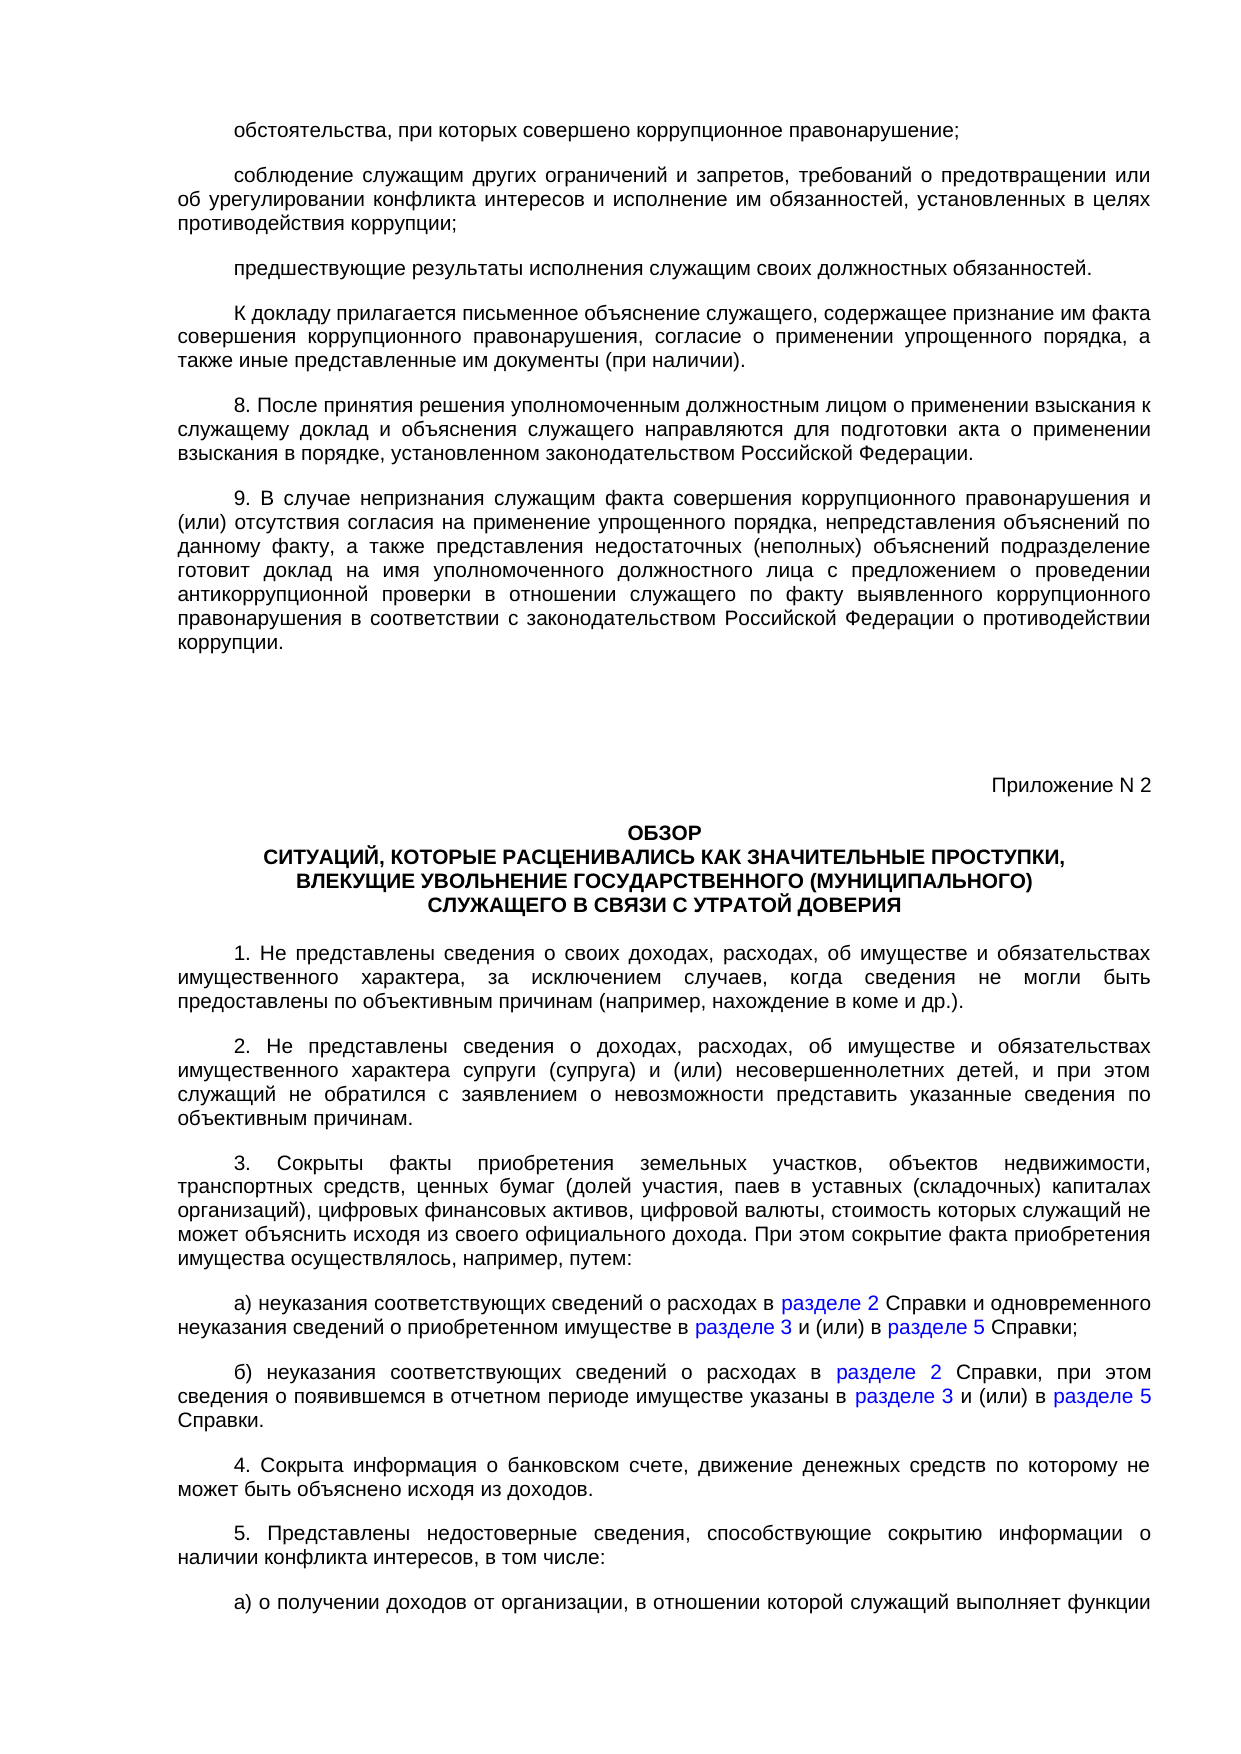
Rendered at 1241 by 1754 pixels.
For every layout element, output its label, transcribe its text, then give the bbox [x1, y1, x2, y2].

text К докладу прилагается письменное объяснение служащего, содержащее признание им факта совершения коррупционного правонарушения, согласие о применении упрощенного порядка, а также иные представленные им документы (при наличии). [177, 300, 1152, 372]
text 8. После принятия решения уполномоченным должностным лицом о применении взыскания к служащему доклад и объяснения служащего направляются для подготовки акта о применении взыскания в порядке, установленном законодательством Российской Федерации. [177, 393, 1152, 465]
text а) неуказания соответствующих сведений о расходах в разделе 2 Справки и одновременного неуказания сведений о приобретенном имуществе в разделе 3 и (или) в разделе 5 Справки; [177, 1291, 1152, 1339]
text обстоятельства, при которых совершено коррупционное правонарушение; [177, 118, 1152, 142]
text 5. Представлены недостоверные сведения, способствующие сокрытию информации о наличии конфликта интересов, в том числе: [177, 1521, 1152, 1569]
title ВЛЕКУЩИЕ УВОЛЬНЕНИЕ ГОСУДАРСТВЕННОГО (МУНИЦИПАЛЬНОГО) [177, 869, 1152, 893]
text 9. В случае непризнания служащим факта совершения коррупционного правонарушения и (или) отсутствия согласия на применение упрощенного порядка, непредставления объяснений по данному факту, а также представления недостаточных (неполных) объяснений подразделение готовит доклад на имя уполномоченного должностного лица с предложением о проведении антикоррупционной проверки в отношении служащего по факту выявленного коррупционного правонарушения в соответствии с законодательством Российской Федерации о противодействии коррупции. [177, 486, 1152, 653]
text 4. Сокрыта информация о банковском счете, движение денежных средств по которому не может быть объяснено исходя из доходов. [177, 1452, 1152, 1500]
text б) неуказания соответствующих сведений о расходах в разделе 2 Справки, при этом сведения о появившемся в отчетном периоде имуществе указаны в разделе 3 и (или) в разделе 5 Справки. [177, 1360, 1152, 1432]
text предшествующие результаты исполнения служащим своих должностных обязанностей. [177, 256, 1152, 279]
text 3. Сокрыты факты приобретения земельных участков, объектов недвижимости, транспортных средств, ценных бумаг (долей участия, паев в уставных (складочных) капиталах организаций), цифровых финансовых активов, цифровой валюты, стоимость которых служащий не может объяснить исходя из своего официального дохода. При этом сокрытие факта приобретения имущества осуществлялось, например, путем: [177, 1150, 1152, 1270]
text 2. Не представлены сведения о доходах, расходах, об имуществе и обязательствах имущественного характера супруги (супруга) и (или) несовершеннолетних детей, и при этом служащий не обратился с заявлением о невозможности представить указанные сведения по объективным причинам. [177, 1034, 1152, 1129]
text Приложение N 2 [177, 773, 1152, 797]
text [177, 1590, 1152, 1614]
text соблюдение служащим других ограничений и запретов, требований о предотвращении или об урегулировании конфликта интересов и исполнение им обязанностей, установленных в целях противодействия коррупции; [177, 163, 1152, 235]
title СЛУЖАЩЕГО В СВЯЗИ С УТРАТОЙ ДОВЕРИЯ [177, 893, 1152, 917]
title СИТУАЦИЙ, КОТОРЫЕ РАСЦЕНИВАЛИСЬ КАК ЗНАЧИТЕЛЬНЫЕ ПРОСТУПКИ, [177, 845, 1152, 869]
title ОБЗОР [177, 821, 1152, 845]
text 1. Не представлены сведения о своих доходах, расходах, об имуществе и обязательствах имущественного характера, за исключением случаев, когда сведения не могли быть предоставлены по объективным причинам (например, нахождение в коме и др.). [177, 941, 1152, 1013]
